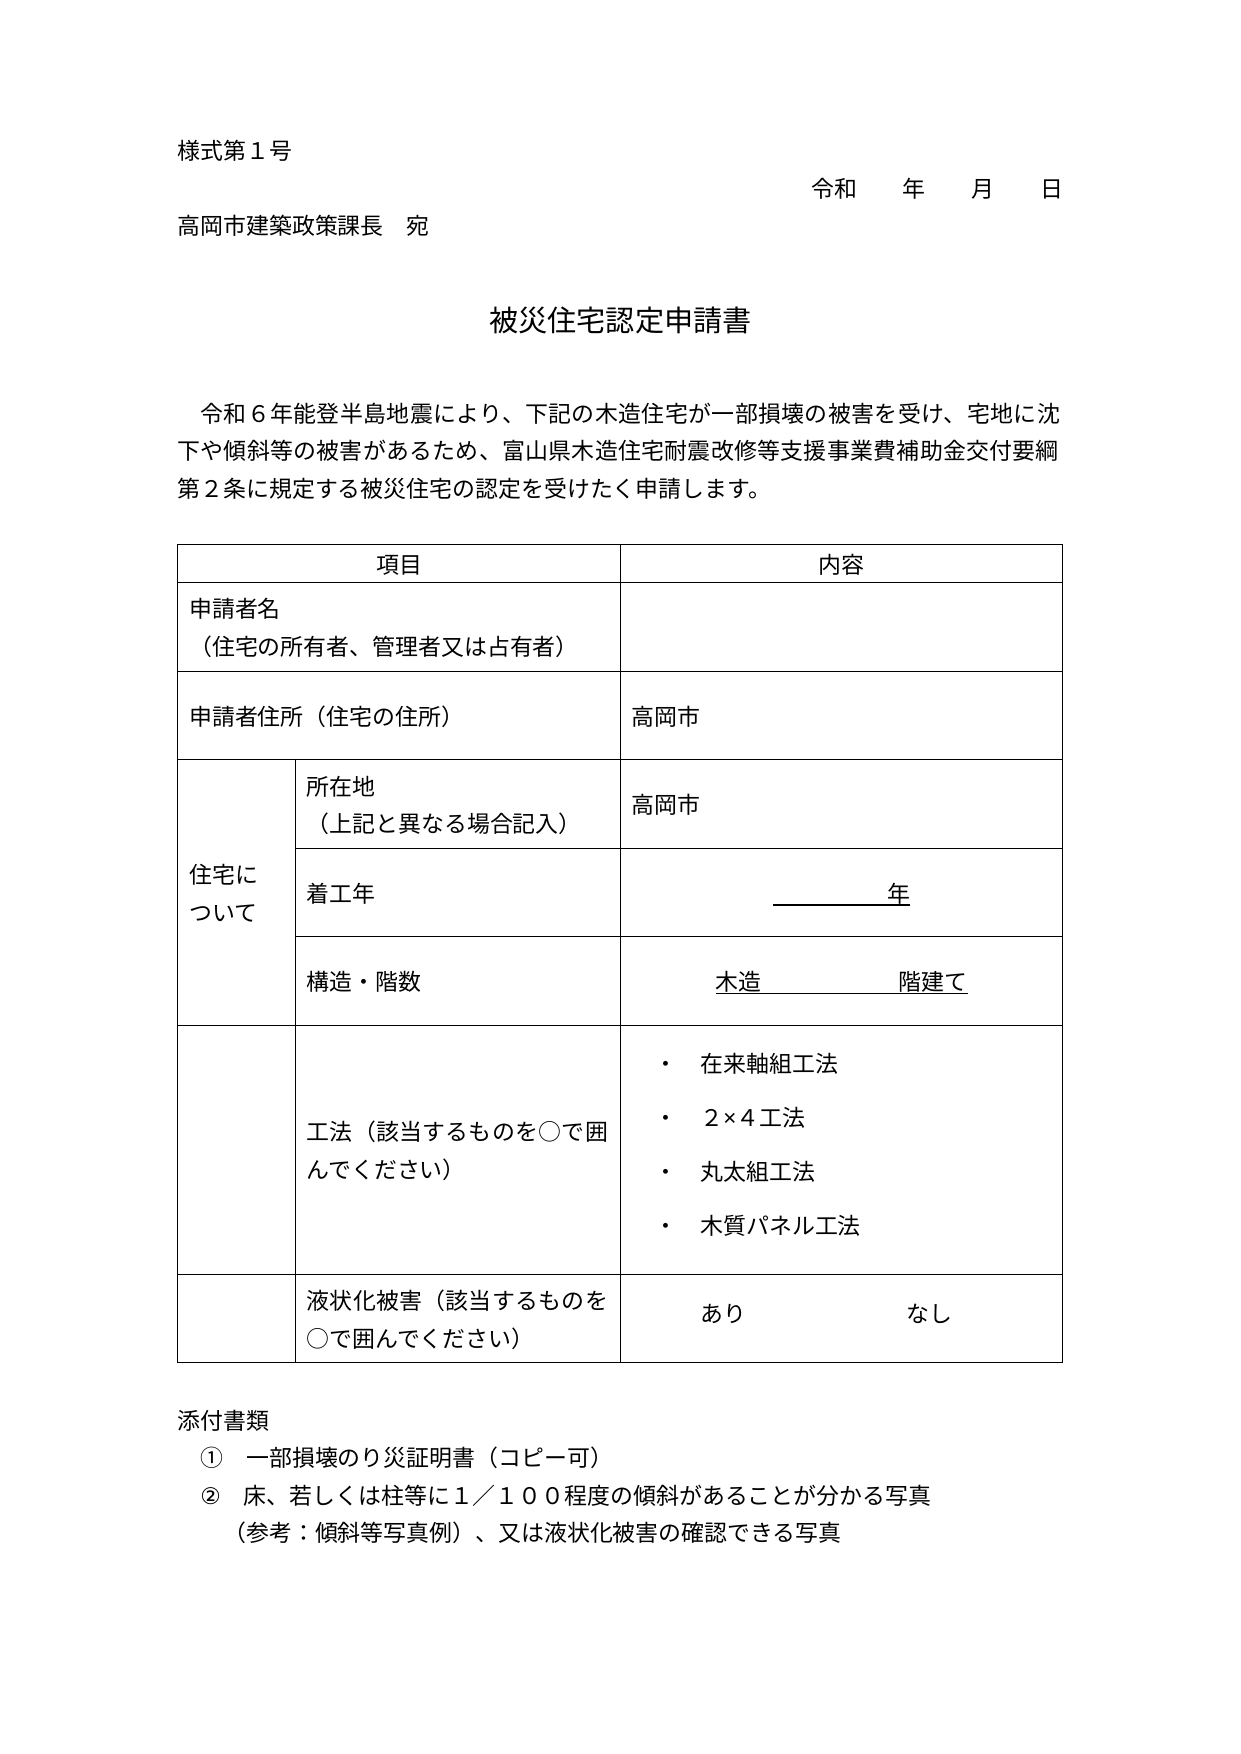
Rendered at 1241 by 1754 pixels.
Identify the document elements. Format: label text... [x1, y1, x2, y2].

text 様式第１号 [177, 131, 1063, 168]
table_cell 高岡市 [621, 672, 1062, 759]
table_cell 申請者住所（住宅の住所） [178, 672, 620, 759]
text ② 床、若しくは柱等に１／１００程度の傾斜があることが分かる写真 [177, 1476, 1063, 1513]
table_cell ・ 在来軸組工法 ・ ２×４工法 ・ 丸太組工法 ・ 木質パネル工法 [621, 1026, 1062, 1273]
table_cell [178, 1026, 295, 1273]
text ① 一部損壊のり災証明書（コピー可） [177, 1438, 1063, 1476]
table_cell 年 [621, 849, 1062, 936]
table_header 項目 [178, 545, 620, 582]
text 被災住宅認定申請書 [177, 281, 1063, 356]
table_cell [621, 583, 1062, 671]
table_cell 住宅に ついて [178, 760, 295, 1025]
text 令和６年能登半島地震により、下記の木造住宅が一部損壊の被害を受け、宅地に沈下や傾斜等の被害があるため、富山県木造住宅耐震改修等支援事業費補助金交付要綱第２条に規定する被災住宅の認定を受けたく申請します。 [177, 393, 1063, 506]
text 添付書類 [177, 1401, 1063, 1438]
table_cell 構造・階数 [296, 937, 620, 1025]
table_cell 工法（該当するものを○で囲んでください） [296, 1026, 620, 1273]
table_cell 木造 階建て [621, 937, 1062, 1025]
table_cell 所在地 （上記と異なる場合記入） [296, 760, 620, 848]
table_header 内容 [621, 545, 1062, 582]
text 令和 年 月 日 [177, 168, 1063, 206]
table_cell 高岡市 [621, 760, 1062, 848]
table_cell 着工年 [296, 849, 620, 936]
table_cell [178, 1275, 295, 1362]
text （参考：傾斜等写真例）、又は液状化被害の確認できる写真 [177, 1513, 1063, 1551]
table_cell 申請者名 （住宅の所有者、管理者又は占有者） [178, 583, 620, 671]
text 高岡市建築政策課長 宛 [177, 206, 1063, 243]
table_cell あり なし [621, 1275, 1062, 1362]
table_cell 液状化被害（該当するものを○で囲んでください） [296, 1275, 620, 1362]
